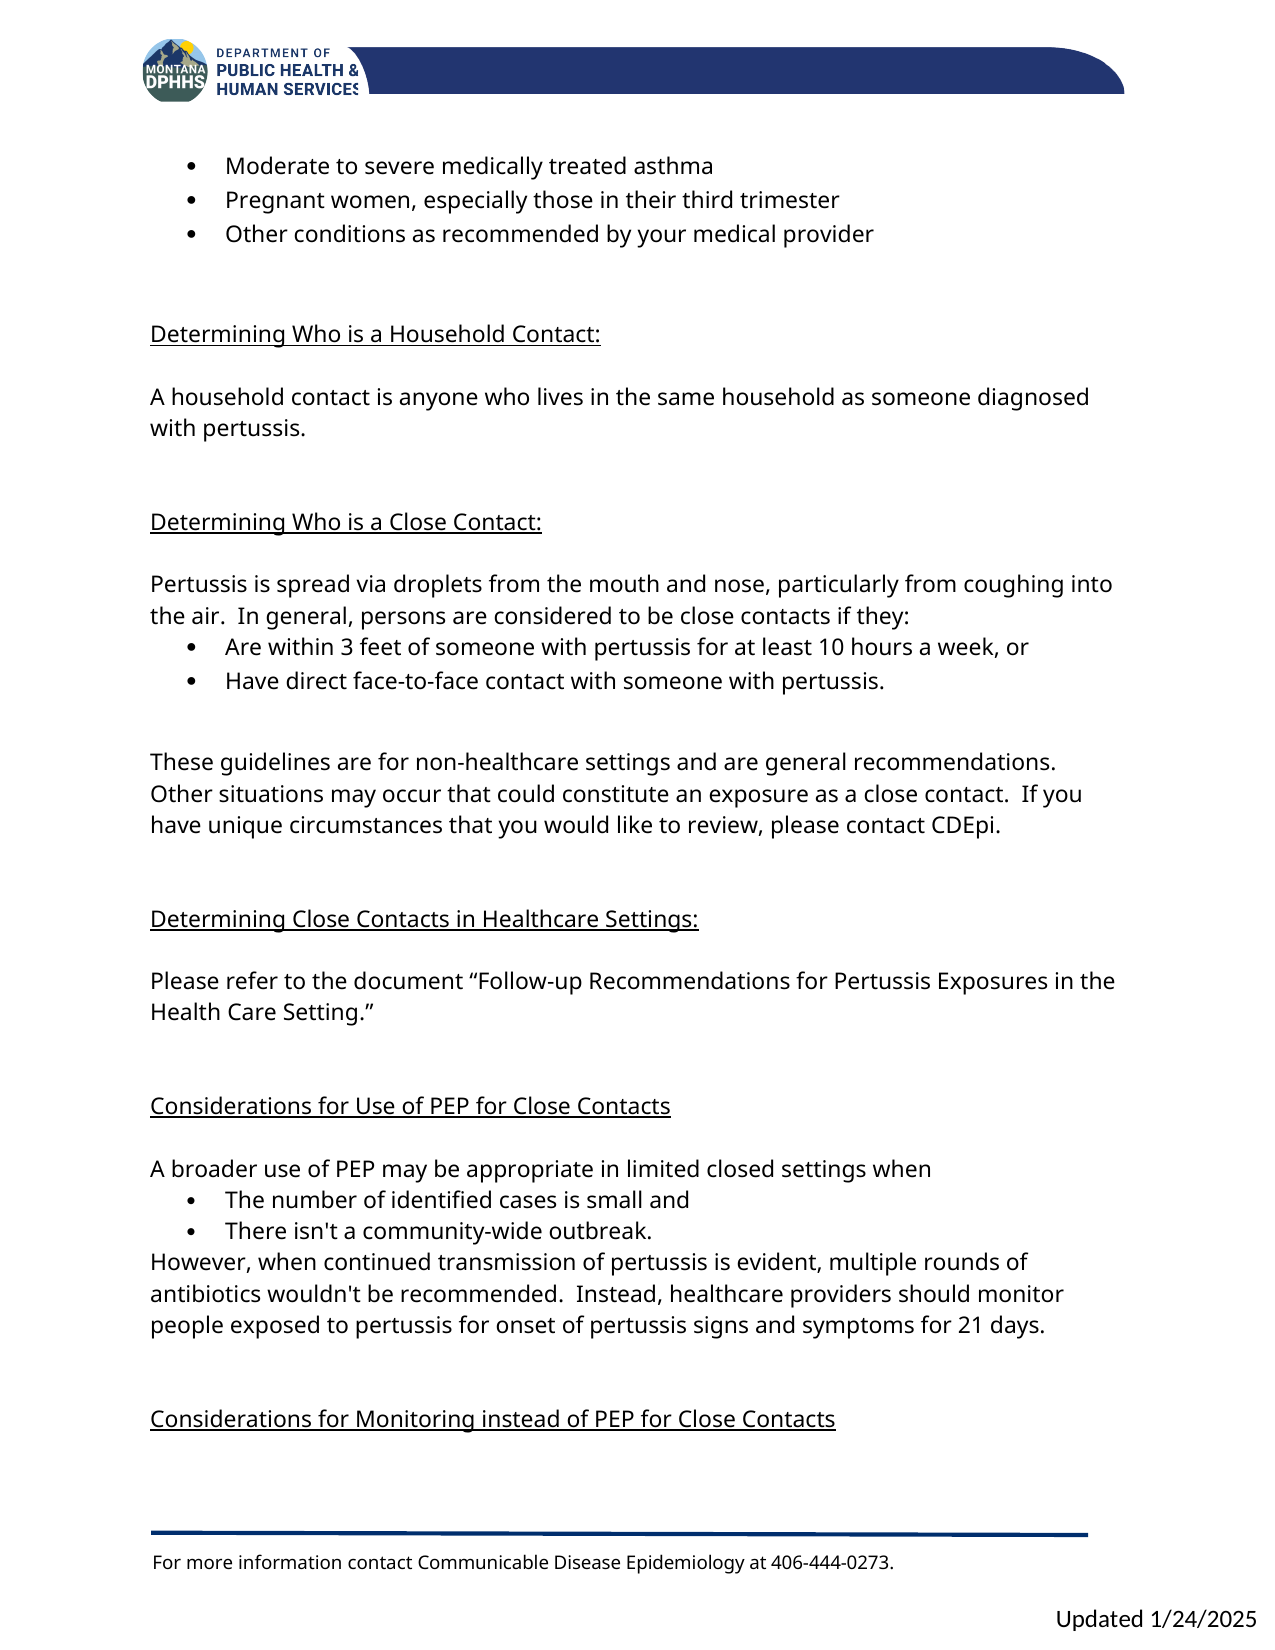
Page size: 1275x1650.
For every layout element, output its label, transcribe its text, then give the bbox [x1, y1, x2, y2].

text Please refer to the document “Follow-up Recommendations for Pertussis Exposures in the Health Care Setting.” [150, 965, 1125, 1027]
text Determining Close Contacts in Healthcare Settings: [150, 902, 1125, 934]
text Considerations for Monitoring instead of PEP for Close Contacts [150, 1402, 1125, 1434]
list The number of identified cases is small and [187, 1184, 1125, 1215]
text Pertussis is spread via droplets from the mouth and nose, particularly from coughing into the air. In general, persons are considered to be close contacts if they: [150, 568, 1125, 631]
text These guidelines are for non-healthcare settings and are general recommendations. Other situations may occur that could constitute an exposure as a close contact. If you have unique circumstances that you would like to review, please contact CDEpi. [150, 746, 1125, 840]
text Considerations for Use of PEP for Close Contacts [150, 1090, 1125, 1121]
picture [142, 39, 1125, 102]
text A household contact is anyone who lives in the same household as someone diagnosed with pertussis. [150, 381, 1125, 443]
text Determining Who is a Close Contact: [150, 506, 1125, 537]
text However, when continued transmission of pertussis is evident, multiple rounds of antibiotics wouldn't be recommended. Instead, healthcare providers should monitor people exposed to pertussis for onset of pertussis signs and symptoms for 21 days. [150, 1246, 1125, 1340]
list Have direct face-to-face contact with someone with pertussis. [187, 664, 1125, 696]
text Determining Who is a Household Contact: [150, 318, 1125, 349]
text A broader use of PEP may be appropriate in limited closed settings when [150, 1152, 1125, 1184]
list Moderate to severe medically treated asthma [187, 150, 1125, 181]
list There isn't a community-wide outbreak. [187, 1215, 1125, 1246]
list Other conditions as recommended by your medical provider [187, 217, 1125, 249]
list Pregnant women, especially those in their third trimester [187, 184, 1125, 215]
list Are within 3 feet of someone with pertussis for at least 10 hours a week, or [187, 631, 1125, 662]
